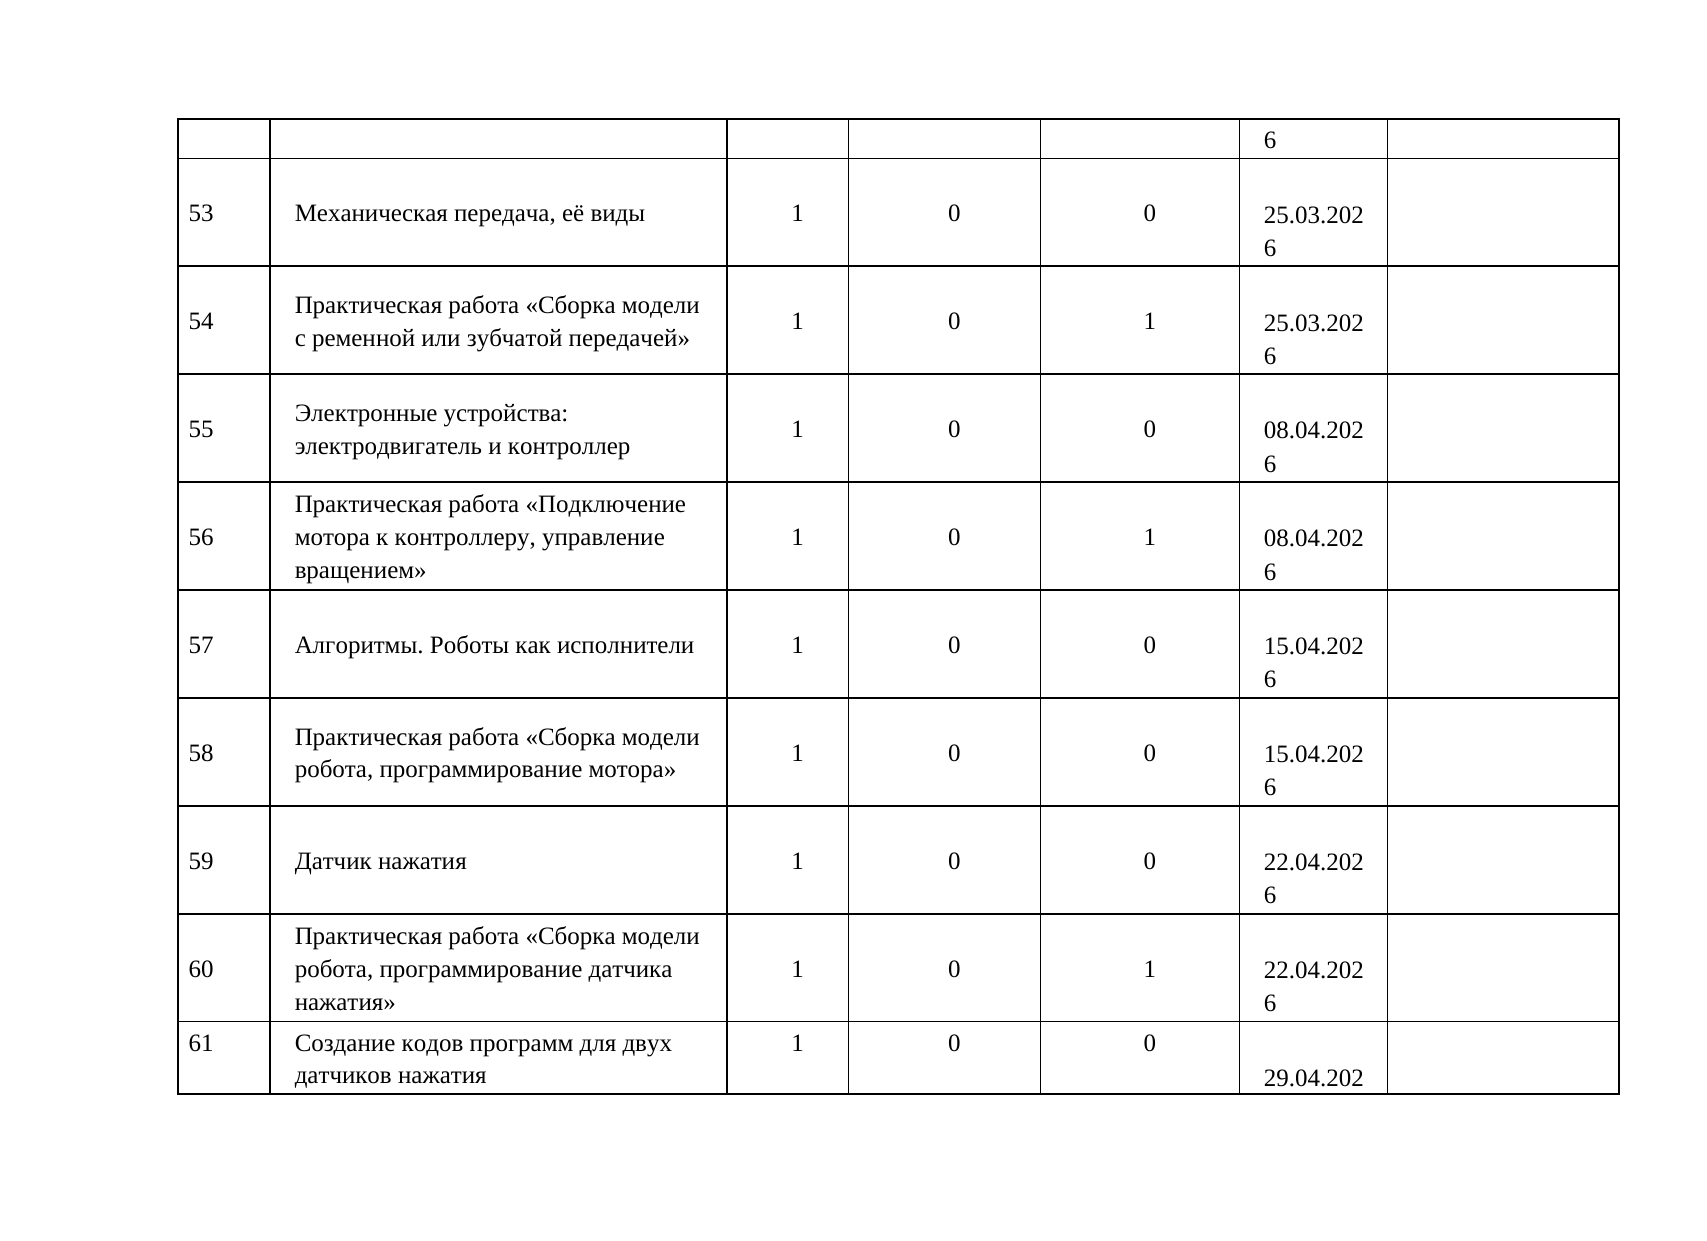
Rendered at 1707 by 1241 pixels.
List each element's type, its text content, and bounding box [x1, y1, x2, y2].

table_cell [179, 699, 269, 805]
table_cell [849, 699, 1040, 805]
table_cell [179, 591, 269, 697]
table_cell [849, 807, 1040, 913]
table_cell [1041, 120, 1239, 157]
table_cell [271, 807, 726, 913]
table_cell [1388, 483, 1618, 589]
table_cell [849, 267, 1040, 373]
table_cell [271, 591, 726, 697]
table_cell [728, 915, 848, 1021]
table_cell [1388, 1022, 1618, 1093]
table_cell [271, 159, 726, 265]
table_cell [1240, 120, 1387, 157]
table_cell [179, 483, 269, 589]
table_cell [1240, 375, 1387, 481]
table_cell 52 [179, 120, 269, 157]
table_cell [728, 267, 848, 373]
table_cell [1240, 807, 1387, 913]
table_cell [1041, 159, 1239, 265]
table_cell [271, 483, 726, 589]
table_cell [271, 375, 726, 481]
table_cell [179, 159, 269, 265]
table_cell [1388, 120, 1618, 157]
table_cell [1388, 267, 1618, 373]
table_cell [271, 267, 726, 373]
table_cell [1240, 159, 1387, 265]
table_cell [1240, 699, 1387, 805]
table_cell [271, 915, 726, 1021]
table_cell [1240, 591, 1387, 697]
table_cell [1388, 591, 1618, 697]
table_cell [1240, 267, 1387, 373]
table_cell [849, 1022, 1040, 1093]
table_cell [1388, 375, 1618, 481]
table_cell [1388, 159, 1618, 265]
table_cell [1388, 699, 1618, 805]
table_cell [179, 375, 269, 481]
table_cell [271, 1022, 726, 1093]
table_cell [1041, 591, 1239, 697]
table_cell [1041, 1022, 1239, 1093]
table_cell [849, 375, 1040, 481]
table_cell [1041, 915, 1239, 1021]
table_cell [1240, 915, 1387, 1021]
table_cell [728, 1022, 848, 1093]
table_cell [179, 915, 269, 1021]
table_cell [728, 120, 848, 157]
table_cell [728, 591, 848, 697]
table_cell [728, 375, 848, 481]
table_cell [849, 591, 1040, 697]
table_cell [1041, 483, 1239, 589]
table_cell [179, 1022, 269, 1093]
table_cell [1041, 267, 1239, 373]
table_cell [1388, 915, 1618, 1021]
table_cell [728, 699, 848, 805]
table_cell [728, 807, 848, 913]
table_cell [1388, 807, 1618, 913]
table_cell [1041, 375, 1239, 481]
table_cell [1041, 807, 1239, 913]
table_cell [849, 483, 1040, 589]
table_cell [271, 120, 726, 157]
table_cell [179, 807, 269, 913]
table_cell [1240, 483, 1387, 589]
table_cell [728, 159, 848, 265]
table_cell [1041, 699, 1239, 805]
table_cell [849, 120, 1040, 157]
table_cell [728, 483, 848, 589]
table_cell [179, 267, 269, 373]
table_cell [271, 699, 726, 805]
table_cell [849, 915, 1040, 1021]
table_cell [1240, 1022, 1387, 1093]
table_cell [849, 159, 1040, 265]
